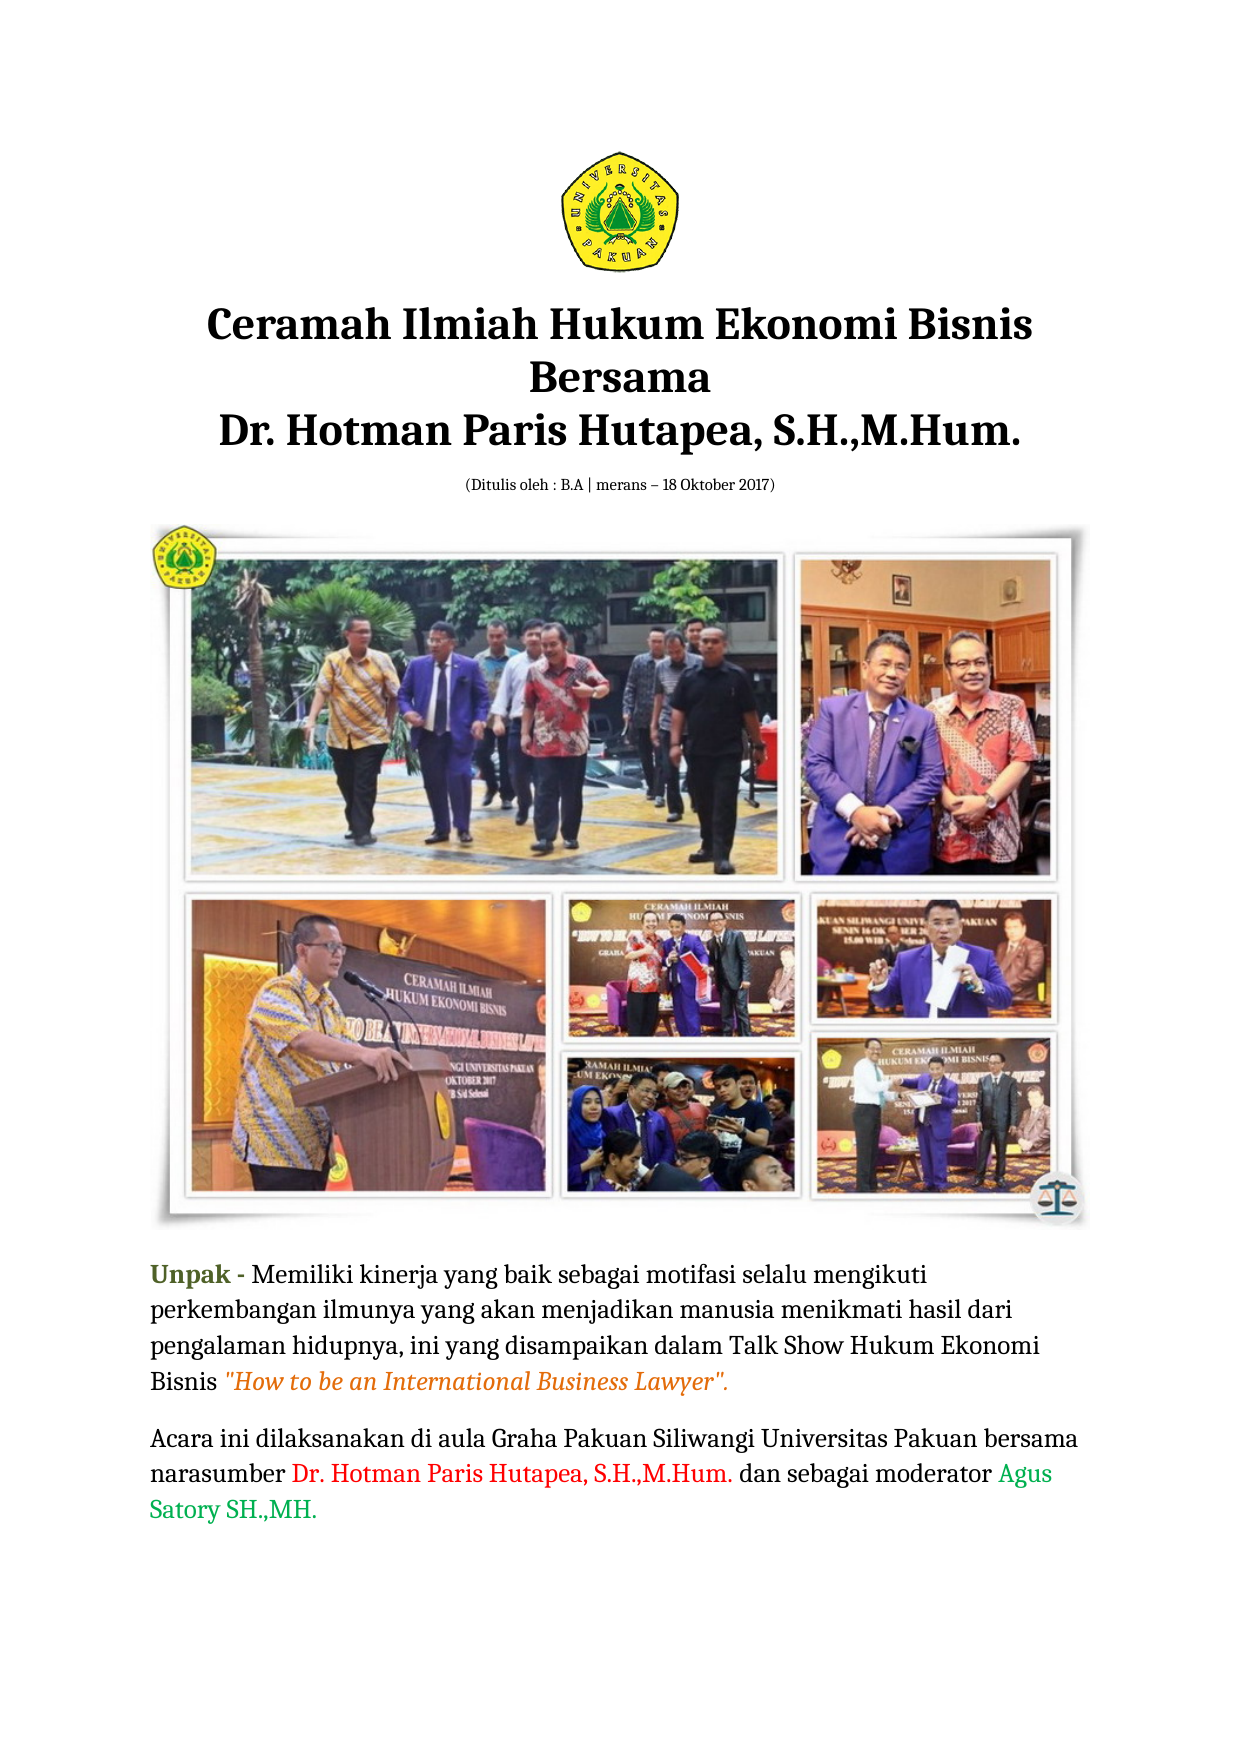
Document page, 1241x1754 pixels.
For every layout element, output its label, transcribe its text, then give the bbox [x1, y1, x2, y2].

text Unpak - Memiliki kinerja yang baik sebagai motifasi selalu mengikuti perkembangan ilmunya yang akan menjadikan manusia menikmati hasil dari pengalaman hidupnya, ini yang disampaikan dalam Talk Show Hukum Ekonomi Bisnis "How to be an International Business Lawyer". [150, 1259, 1090, 1397]
subtitle (Ditulis oleh : B.A | merans – 18 Oktober 2017) [150, 476, 1090, 495]
subtitle Dr. Hotman Paris Hutapea, S.H.,M.Hum. [150, 404, 1090, 457]
subtitle Ceramah Ilmiah Hukum Ekonomi Bisnis Bersama [150, 298, 1090, 404]
picture [558, 150, 682, 274]
picture [150, 524, 1090, 1230]
text Acara ini dilaksanakan di aula Graha Pakuan Siliwangi Universitas Pakuan bersama narasumber Dr. Hotman Paris Hutapea, S.H.,M.Hum. dan sebagai moderator Agus Satory SH.,MH. [150, 1423, 1090, 1525]
